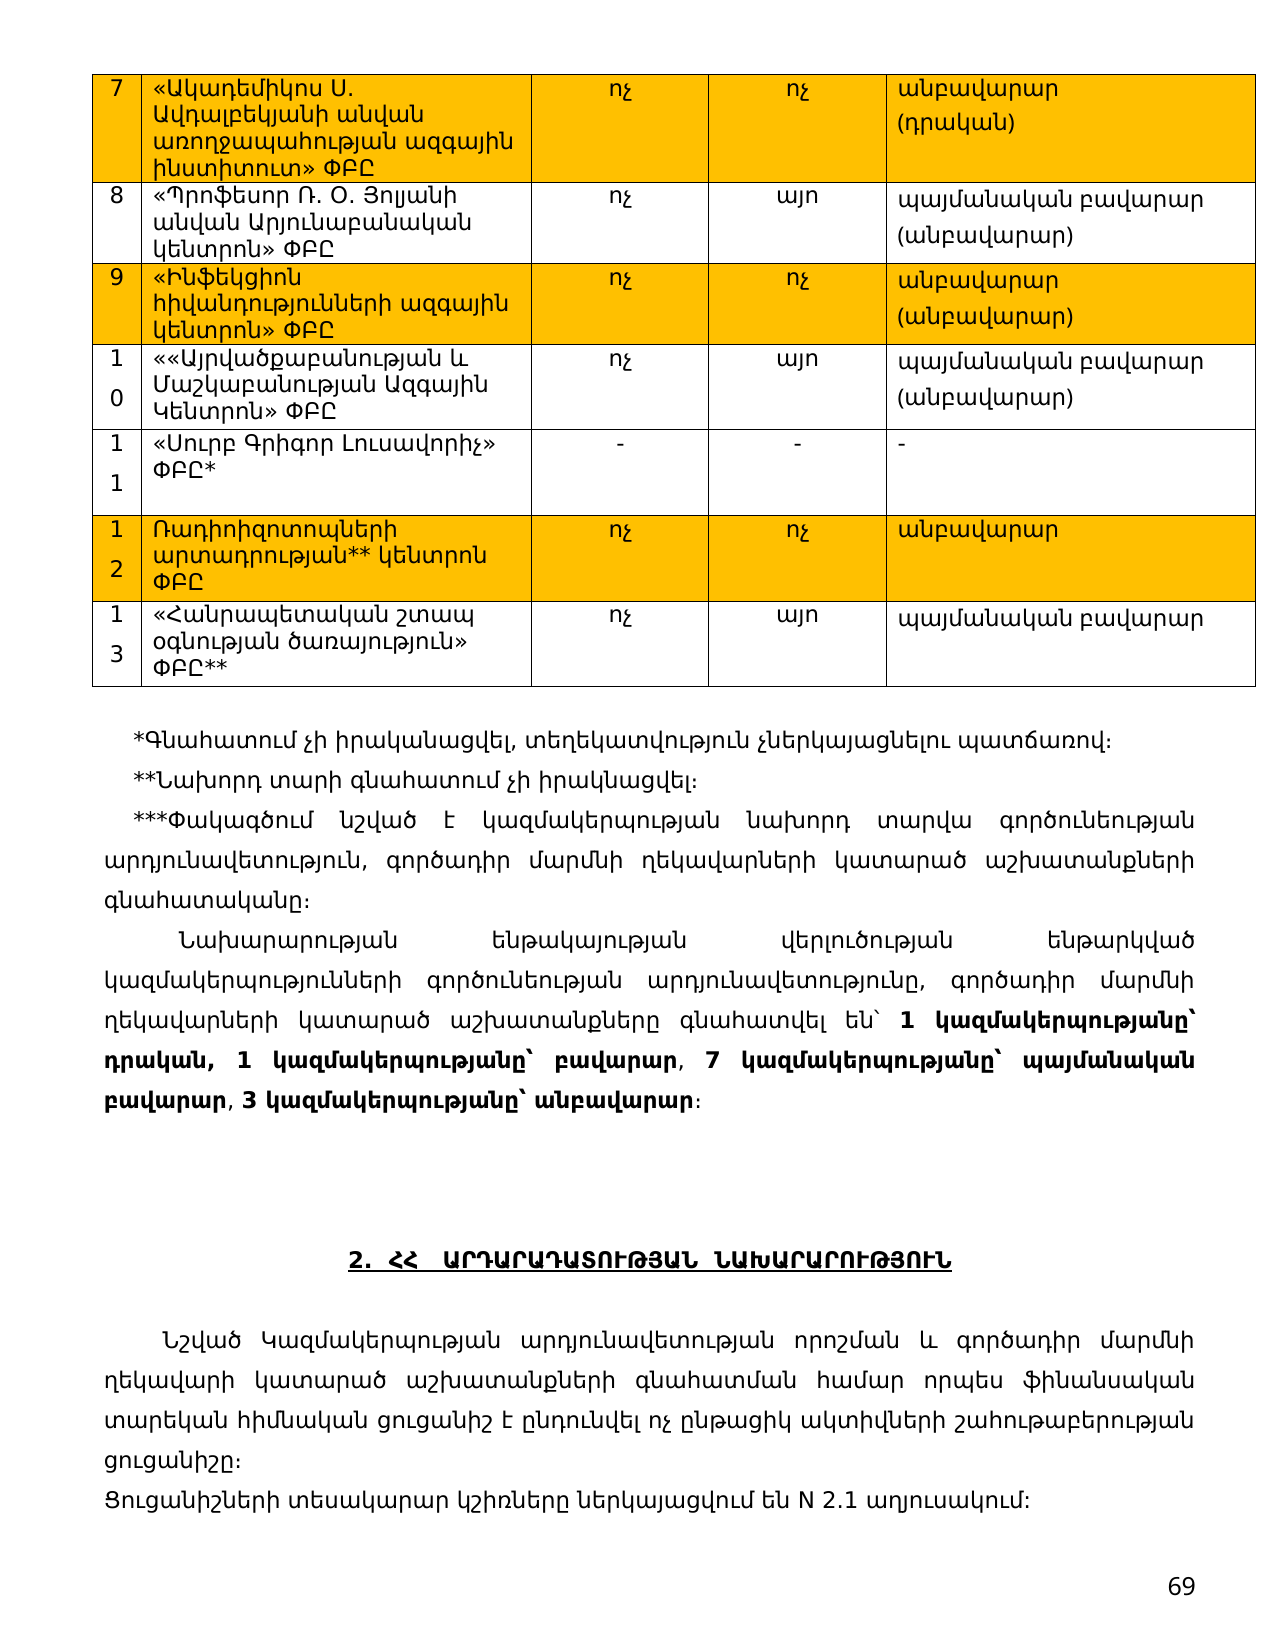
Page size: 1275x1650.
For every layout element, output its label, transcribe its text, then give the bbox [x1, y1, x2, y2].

table_cell «Պրոֆեսոր Ռ. Օ. Յոլյանի անվան Արյունաբանական կենտրոն» ՓԲԸ [142, 183, 531, 263]
table_cell 9 [93, 264, 141, 344]
table_cell ««Այրվածքաբանության և Մաշկաբանության Ազգային Կենտրոն» ՓԲԸ [142, 345, 531, 429]
table_cell ոչ [532, 183, 708, 263]
table_cell 10 [93, 345, 141, 429]
table_cell 11 [93, 430, 141, 515]
table_cell անբավարար (անբավարար) [887, 264, 1255, 344]
table_cell պայմանական բավարար [887, 602, 1255, 686]
table_cell ոչ [532, 602, 708, 686]
table_cell Ռադիոիզոտոպների արտադրության** կենտրոն ՓԲԸ [142, 516, 531, 601]
table_cell - [887, 430, 1255, 515]
table_cell 8 [93, 183, 141, 263]
table_cell 13 [93, 602, 141, 686]
table_cell ոչ [709, 516, 886, 601]
table_cell պայմանական բավարար (անբավարար) [887, 183, 1255, 263]
text *Գնահատում չի իրականացվել, տեղեկատվություն չներկայացնելու պատճառով։ [133, 727, 1196, 754]
table_cell պայմանական բավարար (անբավարար) [887, 345, 1255, 429]
table_cell ոչ [709, 75, 886, 182]
table_cell 12 [93, 516, 141, 601]
table_cell «Հանրապետական շտապ օգնության ծառայություն» ՓԲԸ** [142, 602, 531, 686]
table_cell անբավարար (դրական) [887, 75, 1255, 182]
text Ցուցանիշների տեսակարար կշիռները ներկայացվում են N 2.1 աղյուսակում: [103, 1487, 1196, 1514]
table_cell ոչ [709, 264, 886, 344]
table_cell ոչ [532, 516, 708, 601]
table_cell «Ինֆեկցիոն հիվանդությունների ազգային կենտրոն» ՓԲԸ [142, 264, 531, 344]
table_cell «Սուրբ Գրիգոր Լուսավորիչ» ՓԲԸ* [142, 430, 531, 515]
table_cell անբավարար [887, 516, 1255, 601]
table_cell - [709, 430, 886, 515]
table_cell - [532, 430, 708, 515]
text Նշված Կազմակերպության արդյունավետության որոշման և գործադիր մարմնի ղեկավարի կատարած աշխատանքների գնահատման համար որպես ֆինանսական տարեկան հիմնական ցուցանիշ է ընդունվել ոչ ընթացիկ ակտիվների շահութաբերության ցուցանիշը։ [103, 1327, 1196, 1474]
text ***Փակագծում նշված է կազմակերպության նախորդ տարվա գործունեության արդյունավետություն, գործադիր մարմնի ղեկավարների կատարած աշխատանքների գնահատականը։ [103, 807, 1196, 914]
text **Նախորդ տարի գնահատում չի իրակնացվել։ [133, 767, 1196, 794]
text Նախարարության ենթակայության վերլուծության ենթարկված կազմակերպությունների գործունեության արդյունավետությունը, գործադիր մարմնի ղեկավարների կատարած աշխատանքները գնահատվել են՝ 1 կազմակերպությանը՝ դրական, 1 կազմակերպությանը՝ բավարար, 7 կազմակերպությանը՝ պայմանական բավարար, 3 կազմակերպությանը՝ անբավարար։ [103, 927, 1196, 1114]
table_cell ոչ [532, 264, 708, 344]
table_cell «Ակադեմիկոս Ս. Ավդալբեկյանի անվան առողջապահության ազգային ինստիտուտ» ՓԲԸ [142, 75, 531, 182]
text 2. ՀՀ ԱՐԴԱՐԱԴԱՏՈՒԹՅԱՆ ՆԱԽԱՐԱՐՈՒԹՅՈՒՆ [103, 1247, 1196, 1274]
table_cell այո [709, 345, 886, 429]
table_cell 7 [93, 75, 141, 182]
table_cell այո [709, 602, 886, 686]
table_cell այո [709, 183, 886, 263]
table_cell ոչ [532, 75, 708, 182]
table_cell ոչ [532, 345, 708, 429]
